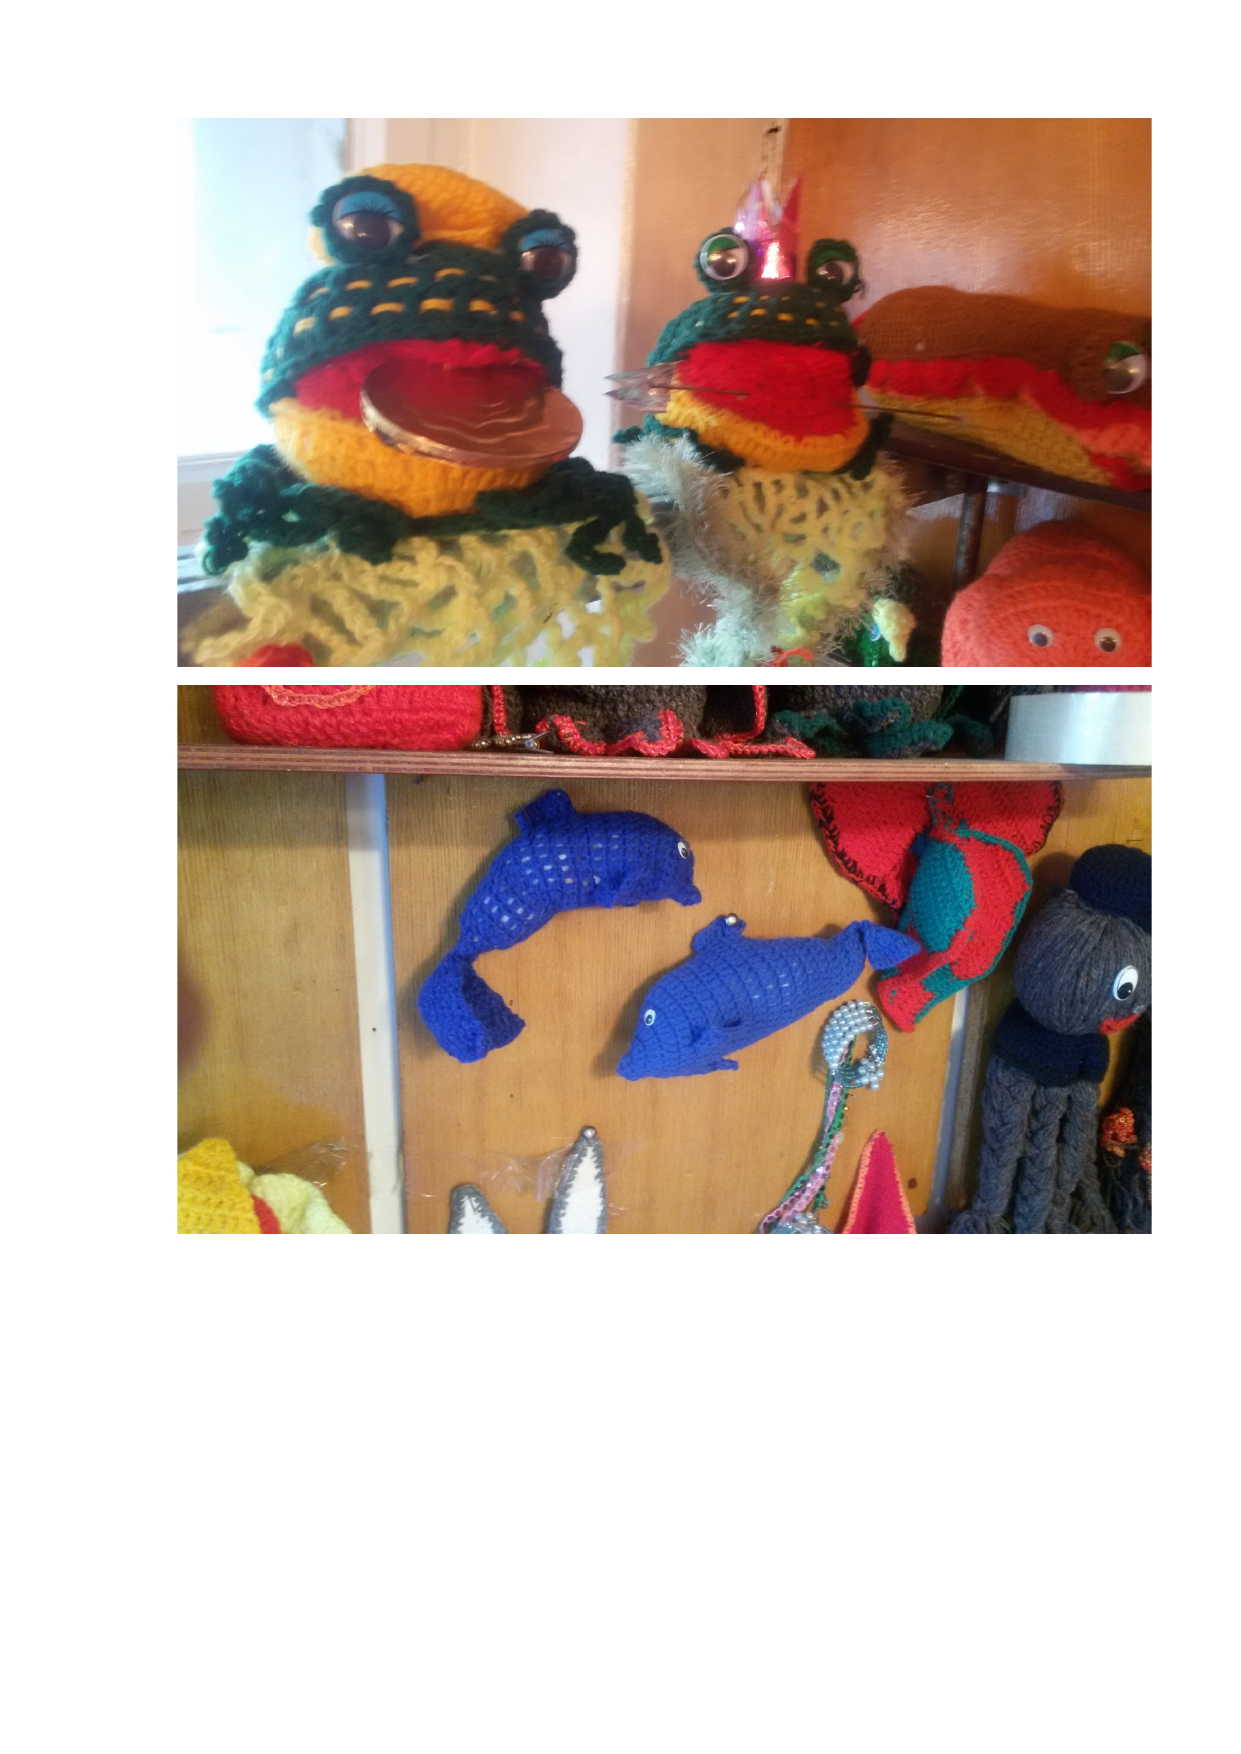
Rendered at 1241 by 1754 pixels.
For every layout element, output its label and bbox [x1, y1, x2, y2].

picture [177, 685, 1152, 1234]
picture [177, 118, 1152, 667]
